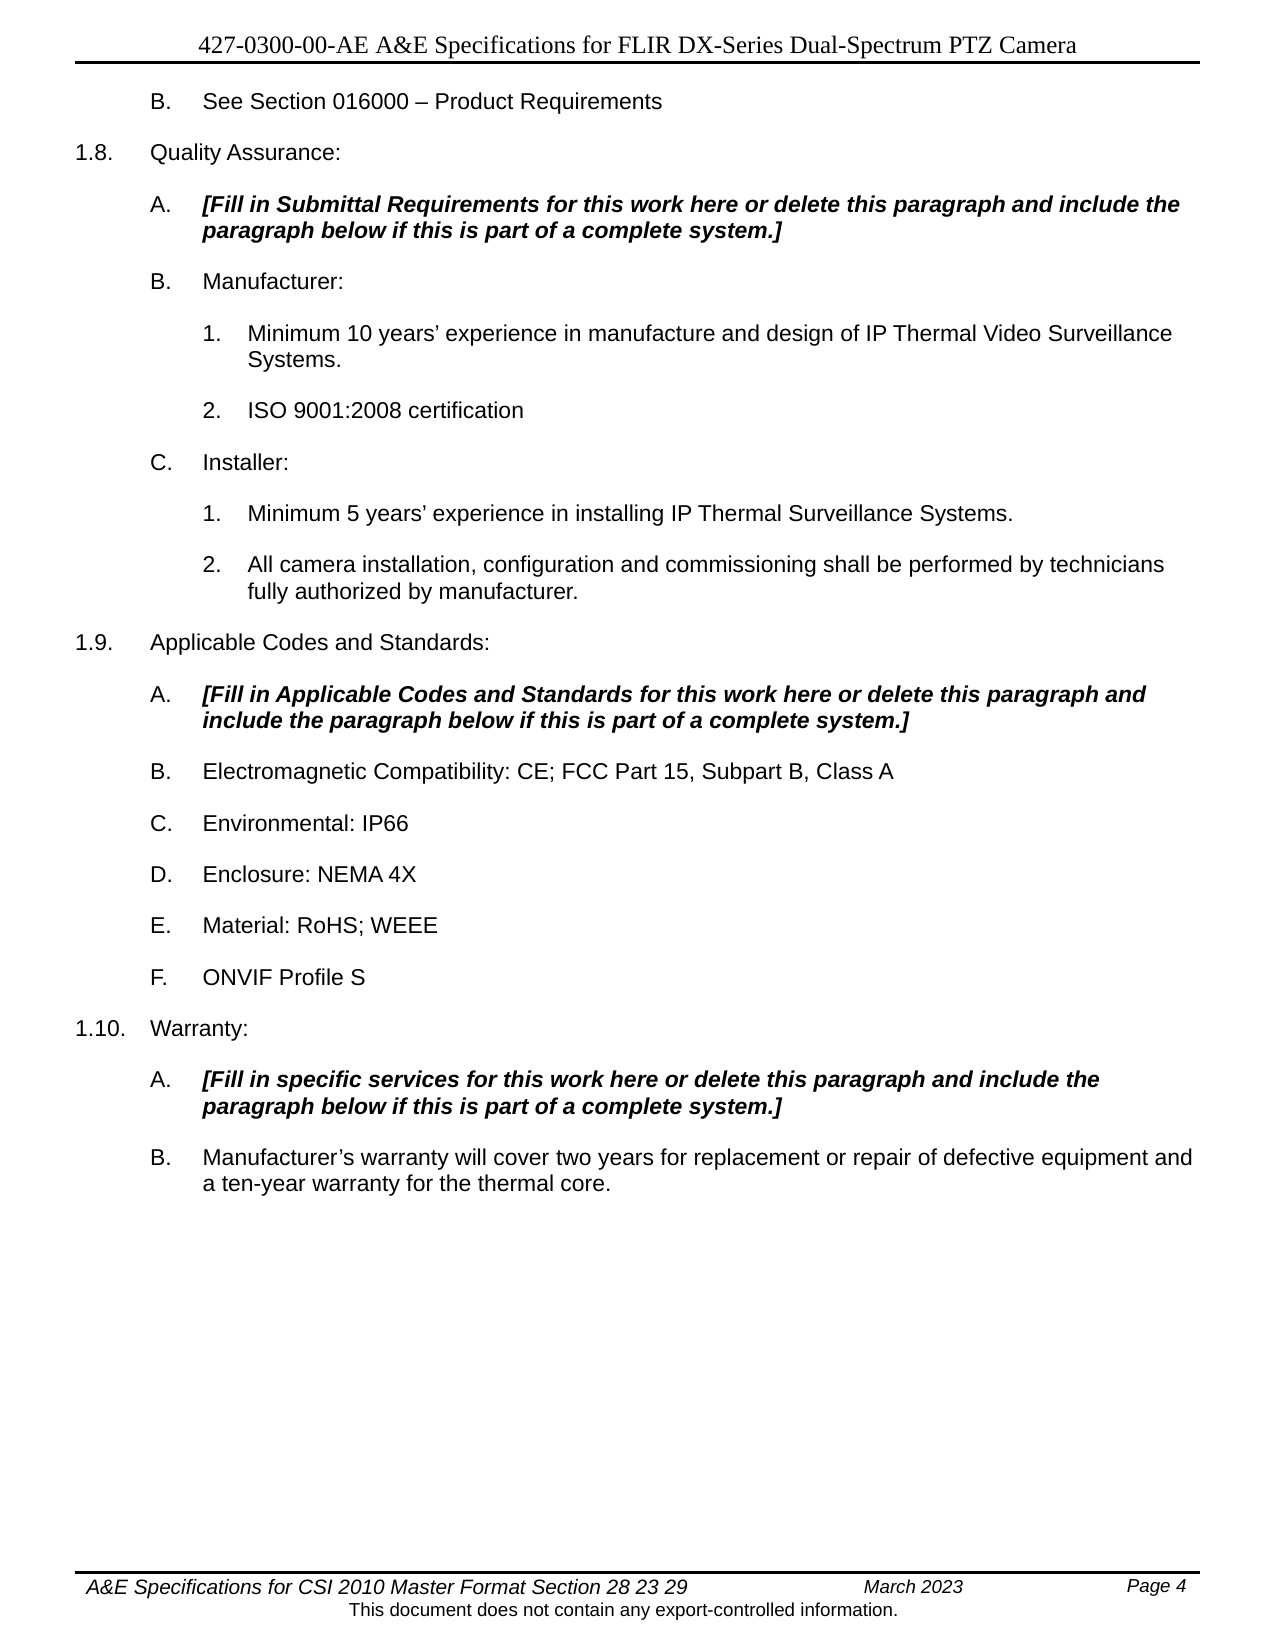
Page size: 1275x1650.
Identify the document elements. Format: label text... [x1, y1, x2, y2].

subtitle Manufacturer: [150, 268, 1200, 295]
subtitle Manufacturer’s warranty will cover two years for replacement or repair of defective equipment and a ten-year warranty for the thermal core. [150, 1144, 1200, 1197]
subtitle Minimum 10 years’ experience in manufacture and design of IP Thermal Video Surveillance Systems. [202, 320, 1200, 372]
subtitle Minimum 5 years’ experience in installing IP Thermal Surveillance Systems. [202, 500, 1200, 526]
subtitle [Fill in specific services for this work here or delete this paragraph and include the paragraph below if this is part of a complete system.] [150, 1066, 1200, 1119]
subtitle ONVIF Profile S [150, 964, 1200, 990]
subtitle All camera installation, configuration and commissioning shall be performed by technicians fully authorized by manufacturer. [202, 551, 1200, 604]
subtitle [Fill in Applicable Codes and Standards for this work here or delete this paragraph and include the paragraph below if this is part of a complete system.] [150, 681, 1200, 733]
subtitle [150, 191, 1200, 243]
subtitle Applicable Codes and Standards: [75, 629, 1200, 656]
subtitle Warranty: [75, 1015, 1200, 1041]
subtitle Installer: [150, 449, 1200, 475]
subtitle ISO 9001:2008 certification [202, 397, 1200, 424]
subtitle Enclosure: NEMA 4X [150, 861, 1200, 887]
subtitle Electromagnetic Compatibility: CE; FCC Part 15, Subpart B, Class A [150, 758, 1200, 784]
subtitle Material: RoHS; WEEE [150, 912, 1200, 939]
subtitle See Section 016000 – Product Requirements [150, 88, 1200, 114]
subtitle Environmental: IP66 [150, 809, 1200, 836]
subtitle Quality Assurance: [75, 139, 1200, 166]
